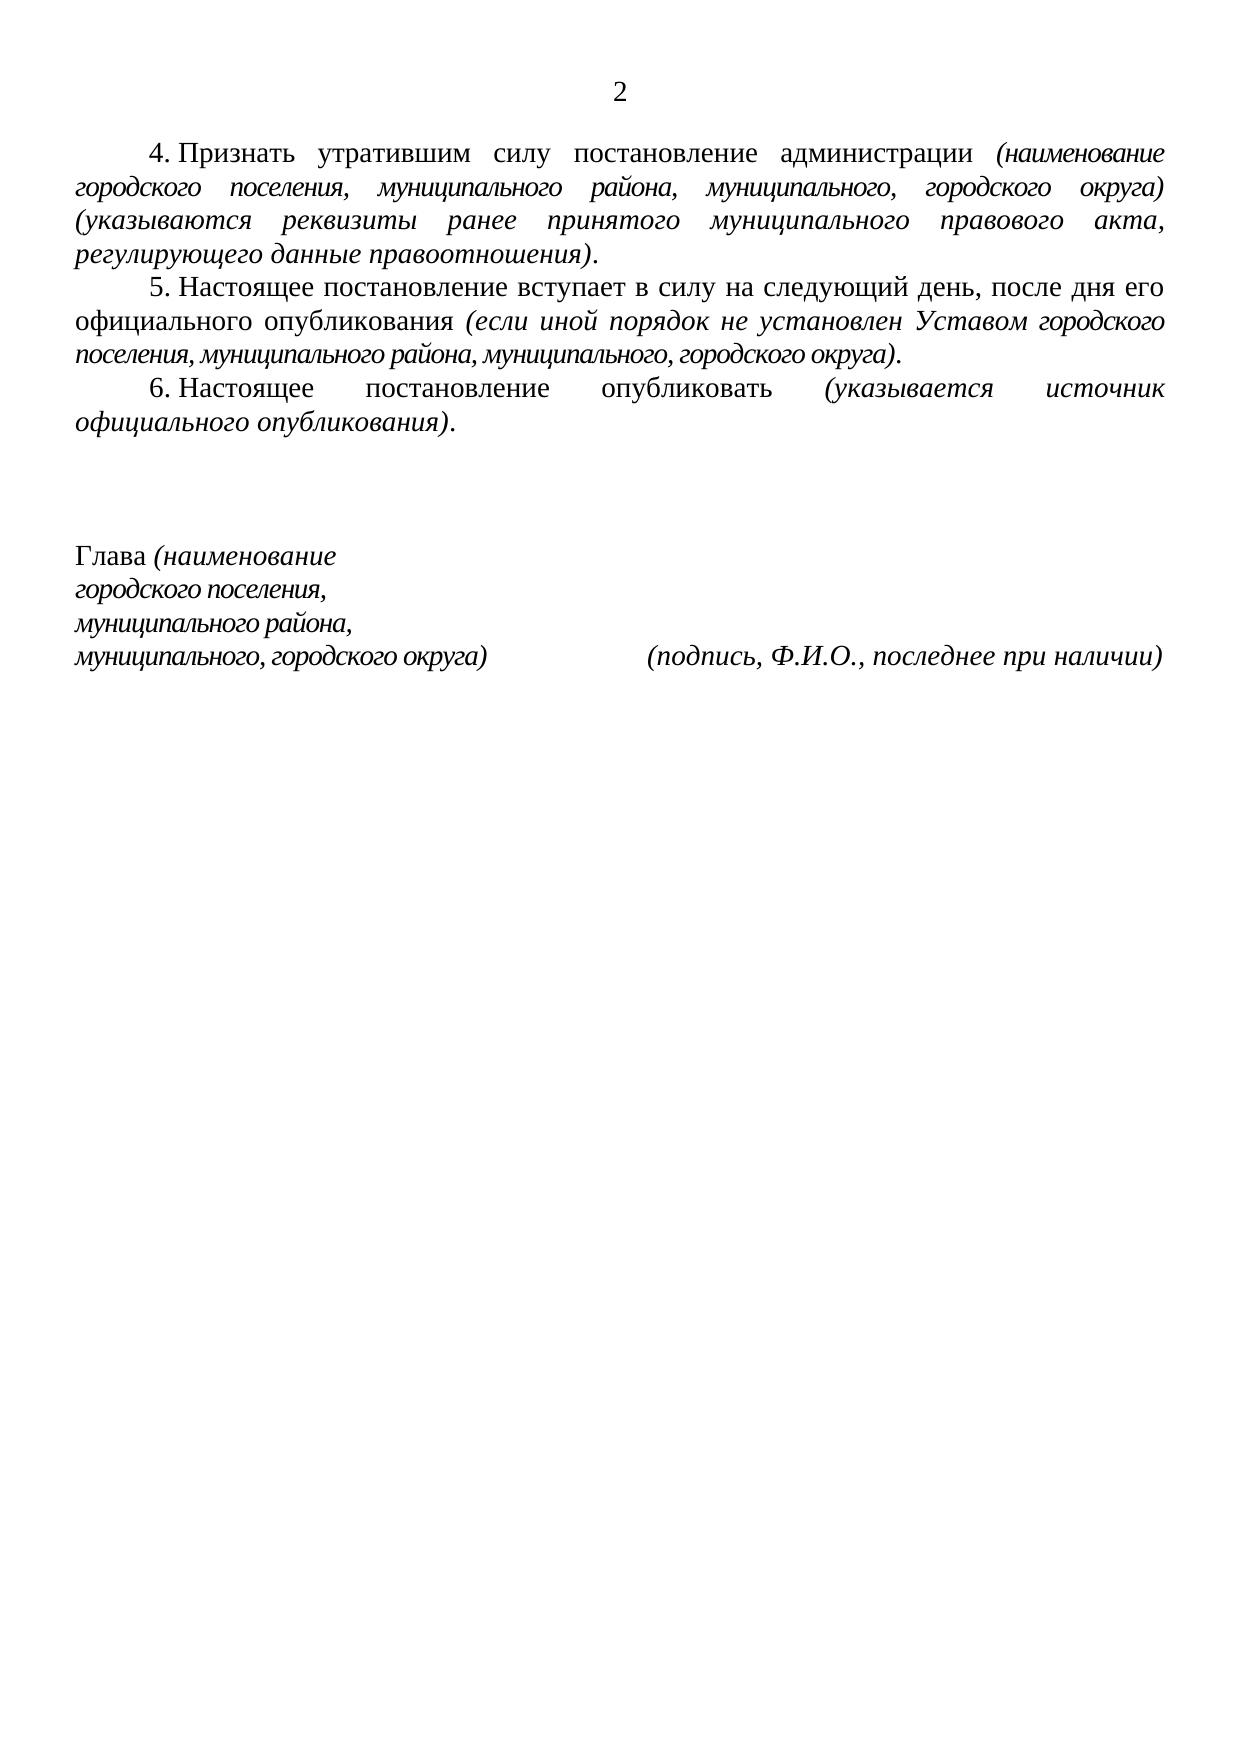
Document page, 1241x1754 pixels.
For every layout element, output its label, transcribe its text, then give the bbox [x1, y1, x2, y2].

text 4. Признать утратившим силу постановление администрации (наименование городского поселения, муниципального района, муниципального, городского округа) (указываются реквизиты ранее принятого муниципального правового акта, регулирующего данные правоотношения). [75, 135, 1165, 269]
text муниципального, городского округа) (подпись, Ф.И.О., последнее при наличии) [75, 638, 1165, 672]
text 5. Настоящее постановление вступает в силу на следующий день, после дня его официального опубликования (если иной порядок не установлен Уставом городского поселения, муниципального района, муниципального, городского округа). [75, 269, 1165, 370]
text муниципального района, [75, 605, 1165, 638]
text Глава (наименование [75, 538, 1165, 571]
text городского поселения, [75, 571, 1165, 605]
text 6. Настоящее постановление опубликовать (указывается источник официального опубликования). [75, 370, 1165, 437]
